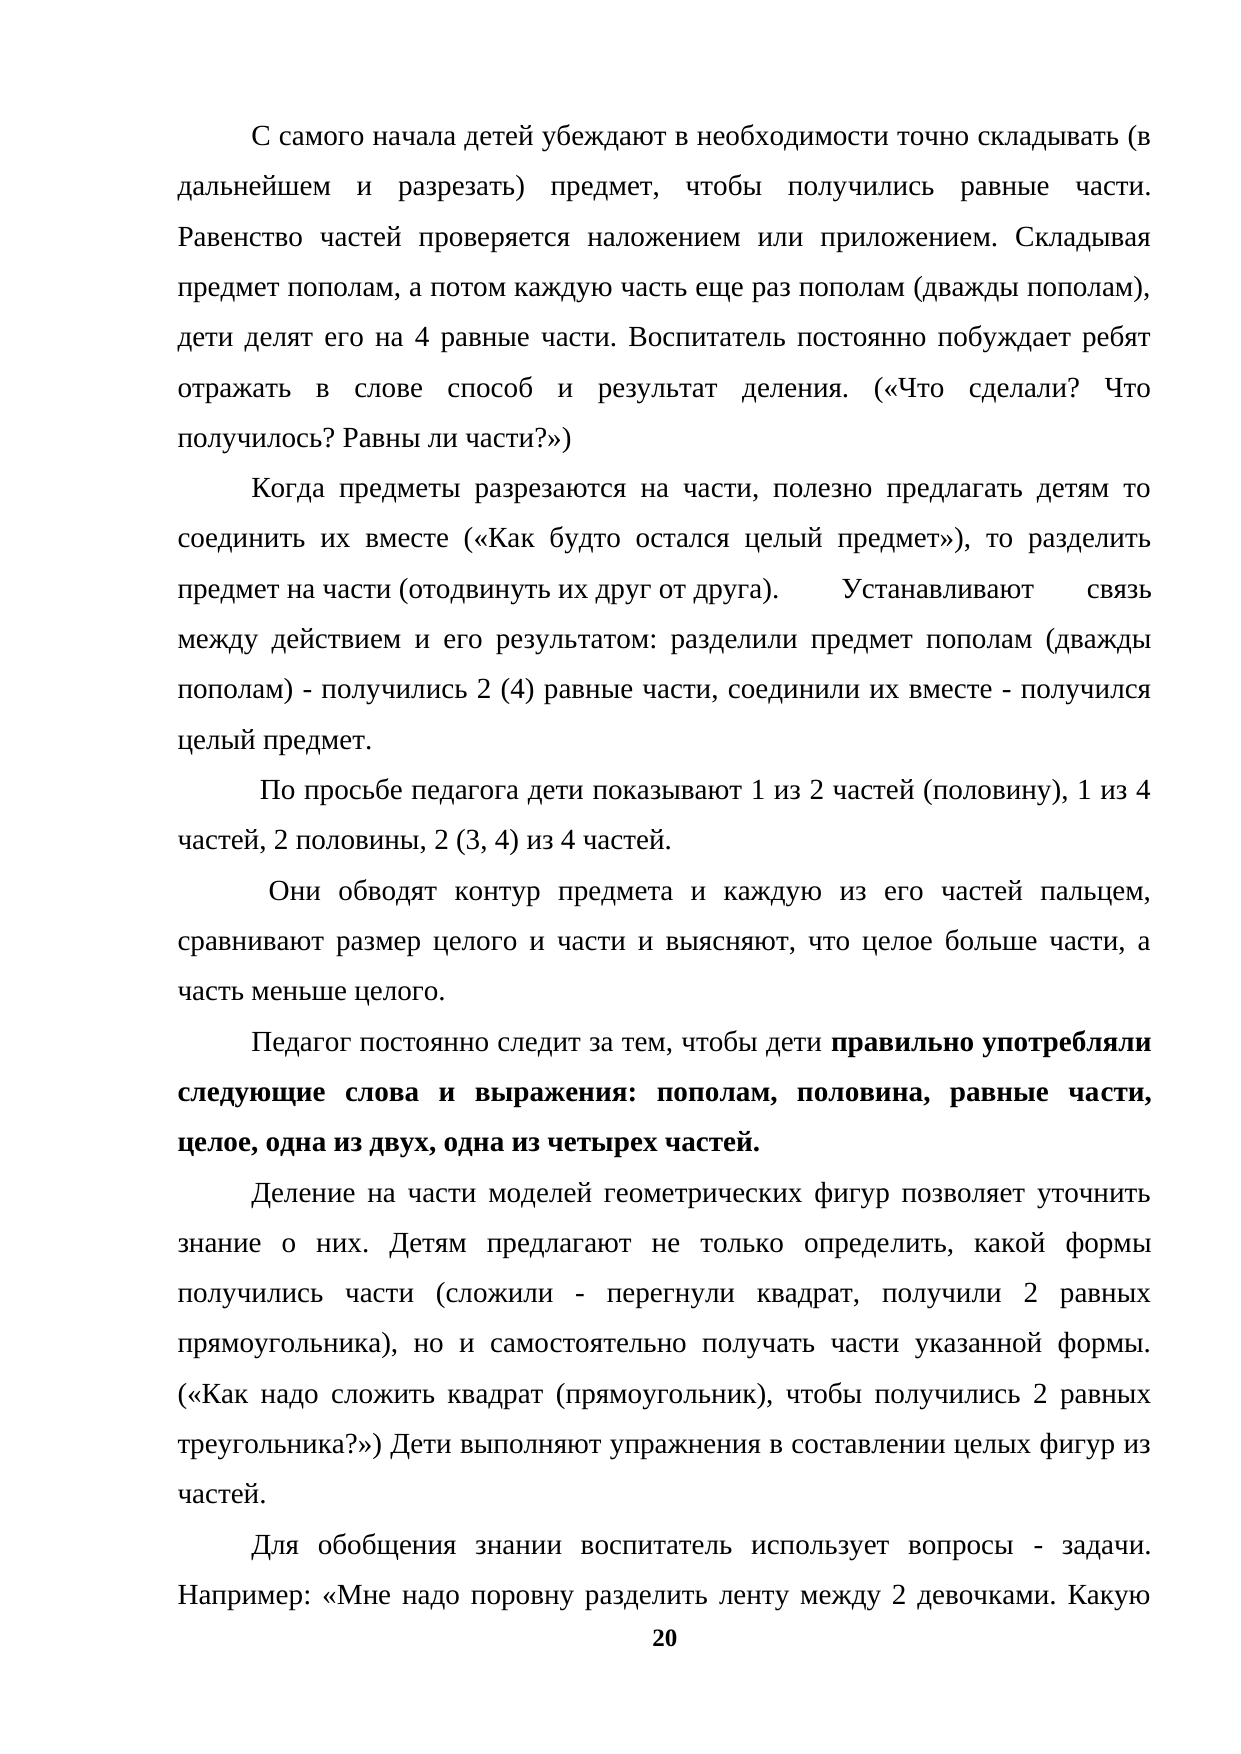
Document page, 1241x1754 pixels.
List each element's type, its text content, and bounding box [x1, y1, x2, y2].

text С самого начала детей убеждают в необходимости точно складывать (в дальнейшем и разрезать) предмет, чтобы получились равные части. Равенство частей проверяется наложением или приложением. Складывая предмет пополам, а потом каждую часть еще раз пополам (дважды пополам), дети делят его на 4 равные части. Воспитатель постоянно побуждает ребят отражать в слове способ и результат деления. («Что сделали? Что получилось? Равны ли части?») [177, 118, 1152, 453]
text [177, 1527, 1152, 1611]
text По просьбе педагога дети показывают 1 из 2 частей (половину), 1 из 4 частей, 2 половины, 2 (3, 4) из 4 частей. [177, 772, 1152, 856]
text Они обводят контур предмета и каждую из его частей пальцем, сравнивают размер целого и части и выясняют, что целое больше части, а часть меньше целого. [177, 873, 1152, 1007]
text Деление на части моделей геометрических фигур позволяет уточнить знание о них. Детям предлагают не только определить, какой формы получились части (сложили - перегнули квадрат, получили 2 равных прямоугольника), но и самостоятельно получать части указанной формы. («Как надо сложить квадрат (прямоугольник), чтобы получились 2 равных треугольника?») Дети выполняют упражнения в составлении целых фигур из частей. [177, 1175, 1152, 1510]
text Педагог постоянно следит за тем, чтобы дети правильно употребляли следующие слова и выражения: пополам, половина, равные части, целое, одна из двух, одна из четырех частей. [177, 1024, 1152, 1158]
text Когда предметы разрезаются на части, полезно предлагать детям то соединить их вместе («Как будто остался целый предмет»), то разделить предмет на части (отодвинуть их друг от друга). Устанавливают связь между действием и его результатом: разделили предмет пополам (дважды пополам) - получились 2 (4) равные части, соединили их вместе - получился целый предмет. [177, 470, 1152, 755]
